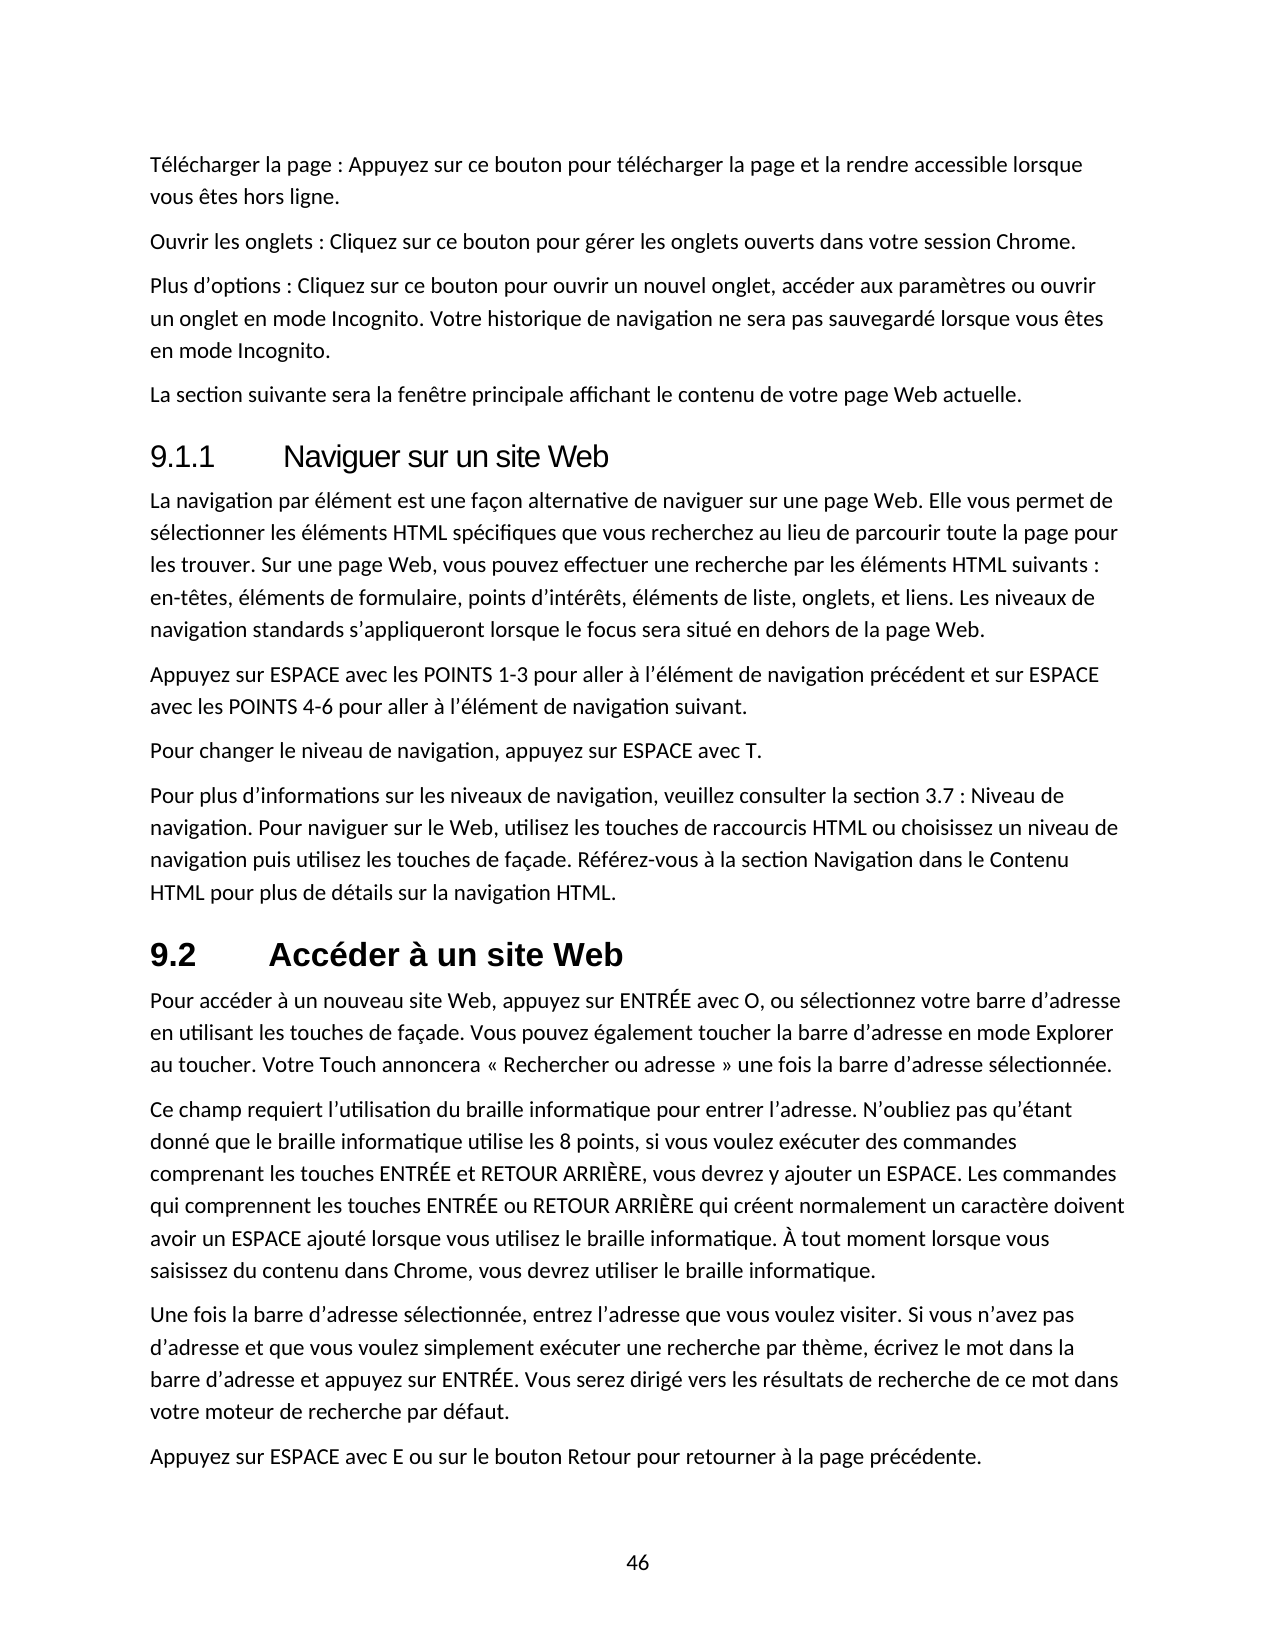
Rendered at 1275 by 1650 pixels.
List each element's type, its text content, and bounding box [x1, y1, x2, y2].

text Appuyez sur ESPACE avec E ou sur le bouton Retour pour retourner à la page précédente. [150, 1442, 1125, 1470]
text Ouvrir les onglets : Cliquez sur ce bouton pour gérer les onglets ouverts dans votre session Chrome. [150, 227, 1125, 255]
text Pour accéder à un nouveau site Web, appuyez sur ENTRÉE avec O, ou sélectionnez votre barre d’adresse en utilisant les touches de façade. Vous pouvez également toucher la barre d’adresse en mode Explorer au toucher. Votre Touch annoncera « Rechercher ou adresse » une fois la barre d’adresse sélectionnée. [150, 986, 1125, 1078]
text Pour changer le niveau de navigation, appuyez sur ESPACE avec T. [150, 737, 1125, 764]
text La section suivante sera la fenêtre principale affichant le contenu de votre page Web actuelle. [150, 381, 1125, 409]
text La navigation par élément est une façon alternative de naviguer sur une page Web. Elle vous permet de sélectionner les éléments HTML spécifiques que vous recherchez au lieu de parcourir toute la page pour les trouver. Sur une page Web, vous pouvez effectuer une recherche par les éléments HTML suivants : en-têtes, éléments de formulaire, points d’intérêts, éléments de liste, onglets, et liens. Les niveaux de navigation standards s’appliqueront lorsque le focus sera situé en dehors de la page Web. [150, 486, 1125, 643]
text Plus d’options : Cliquez sur ce bouton pour ouvrir un nouvel onglet, accéder aux paramètres ou ouvrir un onglet en mode Incognito. Votre historique de navigation ne sera pas sauvegardé lorsque vous êtes en mode Incognito. [150, 272, 1125, 364]
text Une fois la barre d’adresse sélectionnée, entrez l’adresse que vous voulez visiter. Si vous n’avez pas d’adresse et que vous voulez simplement exécuter une recherche par thème, écrivez le mot dans la barre d’adresse et appuyez sur ENTRÉE. Vous serez dirigé vers les résultats de recherche de ce mot dans votre moteur de recherche par défaut. [150, 1301, 1125, 1425]
text Appuyez sur ESPACE avec les POINTS 1-3 pour aller à l’élément de navigation précédent et sur ESPACE avec les POINTS 4-6 pour aller à l’élément de navigation suivant. [150, 660, 1125, 720]
subtitle Naviguer sur un site Web [150, 438, 1125, 474]
text Télécharger la page : Appuyez sur ce bouton pour télécharger la page et la rendre accessible lorsque vous êtes hors ligne. [150, 150, 1125, 210]
text Pour plus d’informations sur les niveaux de navigation, veuillez consulter la section 3.7 : Niveau de navigation. Pour naviguer sur le Web, utilisez les touches de raccourcis HTML ou choisissez un niveau de navigation puis utilisez les touches de façade. Référez-vous à la section Navigation dans le Contenu HTML pour plus de détails sur la navigation HTML. [150, 781, 1125, 906]
text Ce champ requiert l’utilisation du braille informatique pour entrer l’adresse. N’oubliez pas qu’étant donné que le braille informatique utilise les 8 points, si vous voulez exécuter des commandes comprenant les touches ENTRÉE et RETOUR ARRIÈRE, vous devrez y ajouter un ESPACE. Les commandes qui comprennent les touches ENTRÉE ou RETOUR ARRIÈRE qui créent normalement un caractère doivent avoir un ESPACE ajouté lorsque vous utilisez le braille informatique. À tout moment lorsque vous saisissez du contenu dans Chrome, vous devrez utiliser le braille informatique. [150, 1095, 1125, 1284]
subtitle Accéder à un site Web [150, 935, 1125, 973]
